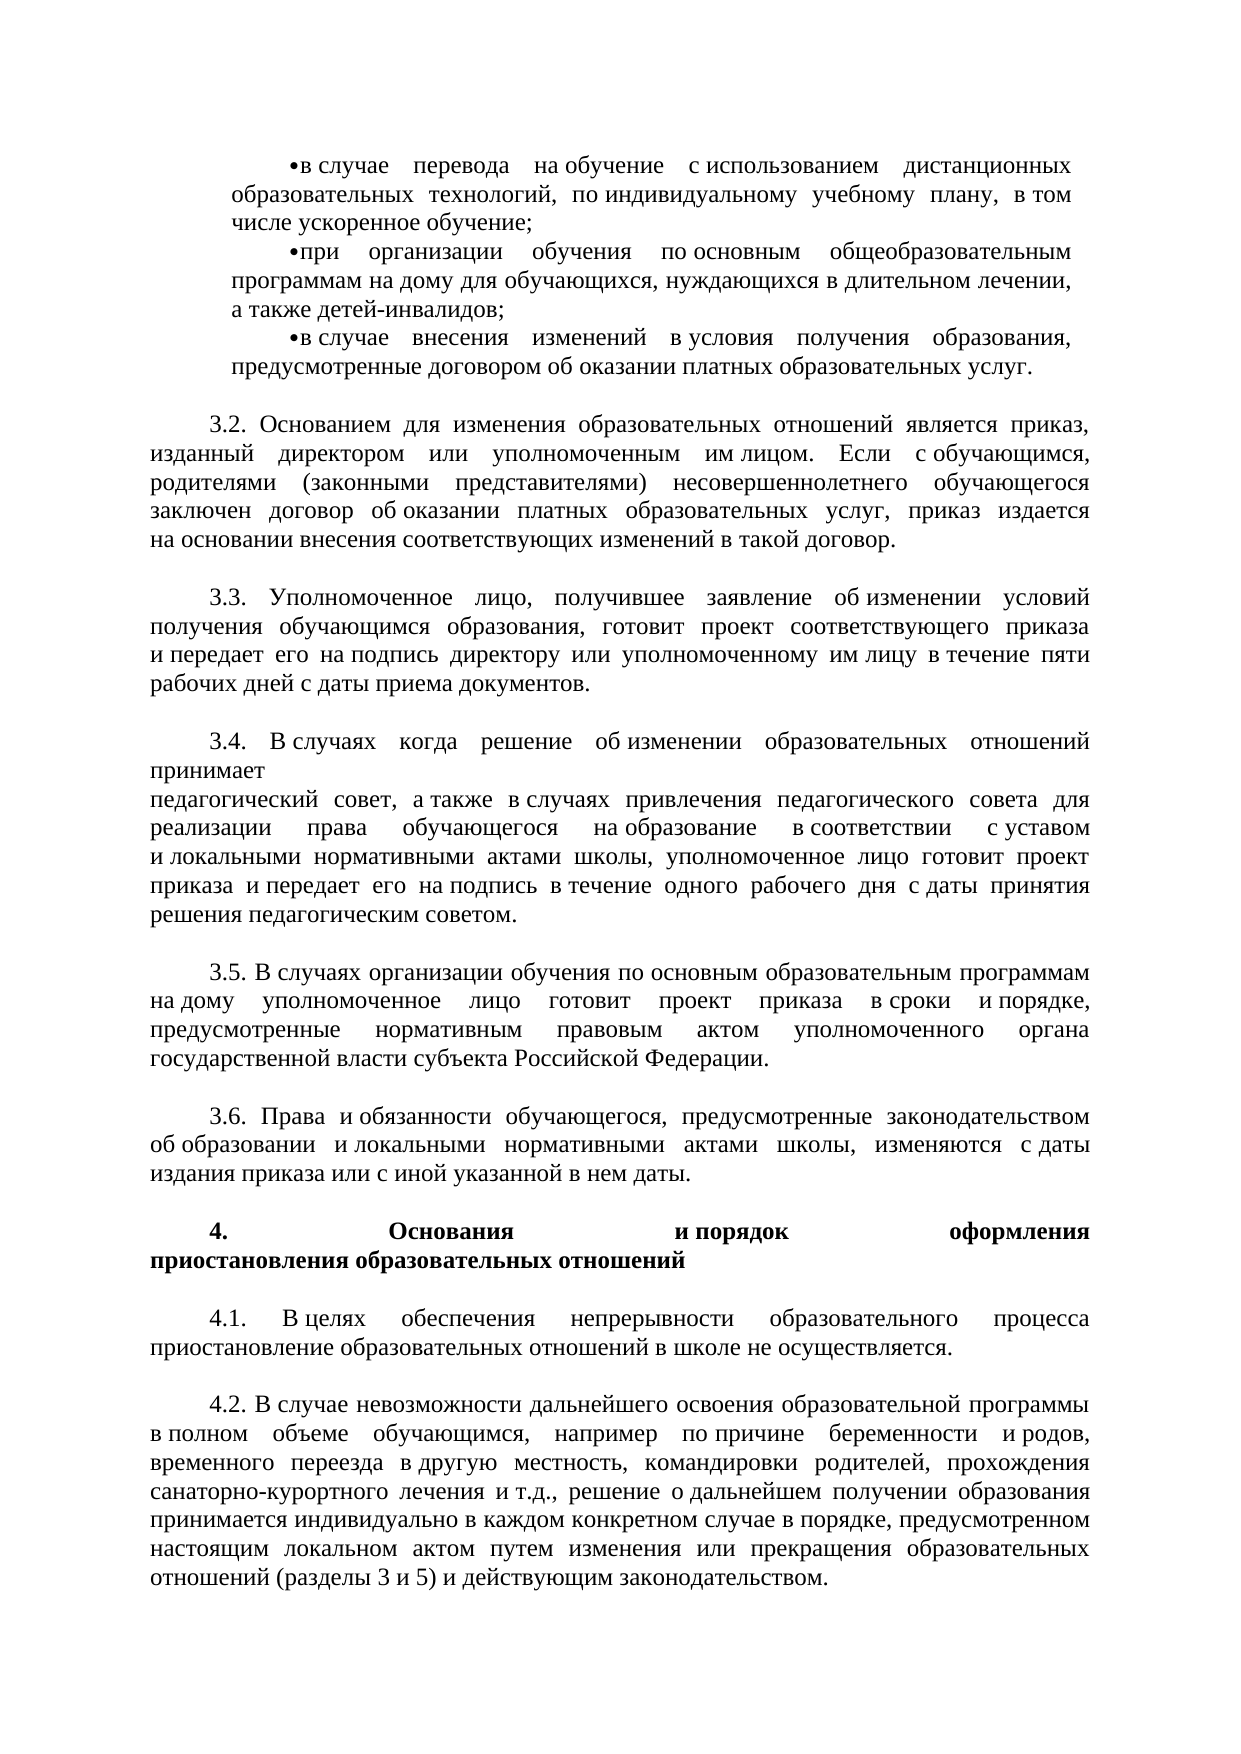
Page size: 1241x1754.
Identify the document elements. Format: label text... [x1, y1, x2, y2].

text 3.5. В случаях организации обучения по основным образовательным программам на дому уполномоченное лицо готовит проект приказа в сроки и порядке, предусмотренные нормативным правовым актом уполномоченного органа государственной власти субъекта Российской Федерации. [150, 986, 1090, 1101]
list в случае перевода на обучение с использованием дистанционных образовательных технологий, по индивидуальному учебному плану, в том числе ускоренное обучение; [231, 150, 1071, 236]
text 4.1. В целях обеспечения непрерывности образовательного процесса приостановление образовательных отношений в школе не осуществляется. [150, 1332, 1090, 1389]
text 3.6. Права и обязанности обучающегося, предусмотренные законодательством об образовании и локальными нормативными актами школы, изменяются с даты издания приказа или с иной указанной в нем даты. [150, 1130, 1090, 1216]
list в случае внесения изменений в условия получения образования, предусмотренные договором об оказании платных образовательных услуг. [231, 352, 1071, 409]
text 3.3. Уполномоченное лицо, получившее заявление об изменении условий получения обучающимся образования, готовит проект соответствующего приказа и передает его на подпись директору или уполномоченному им лицу в течение пяти рабочих дней с даты приема документов. [150, 611, 1090, 726]
text 4. Основания и порядок оформления приостановления образовательных отношений [150, 1245, 1090, 1303]
list при организации обучения по основным общеобразовательным программам на дому для обучающихся, нуждающихся в длительном лечении, а также детей-инвалидов; [231, 236, 1071, 322]
text 3.4. В случаях когда решение об изменении образовательных отношений принимает педагогический совет, а также в случаях привлечения педагогического совета для реализации права обучающегося на образование в соответствии с уставом и локальными нормативными актами школы, уполномоченное лицо готовит проект приказа и передает его на подпись в течение одного рабочего дня с даты принятия решения педагогическим советом. [150, 755, 1090, 957]
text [150, 1419, 1090, 1562]
text 3.2. Основанием для изменения образовательных отношений является приказ, изданный директором или уполномоченным им лицом. Если с обучающимся, родителями (законными представителями) несовершеннолетнего обучающегося заключен договор об оказании платных образовательных услуг, приказ издается на основании внесения соответствующих изменений в такой договор. [150, 438, 1090, 582]
